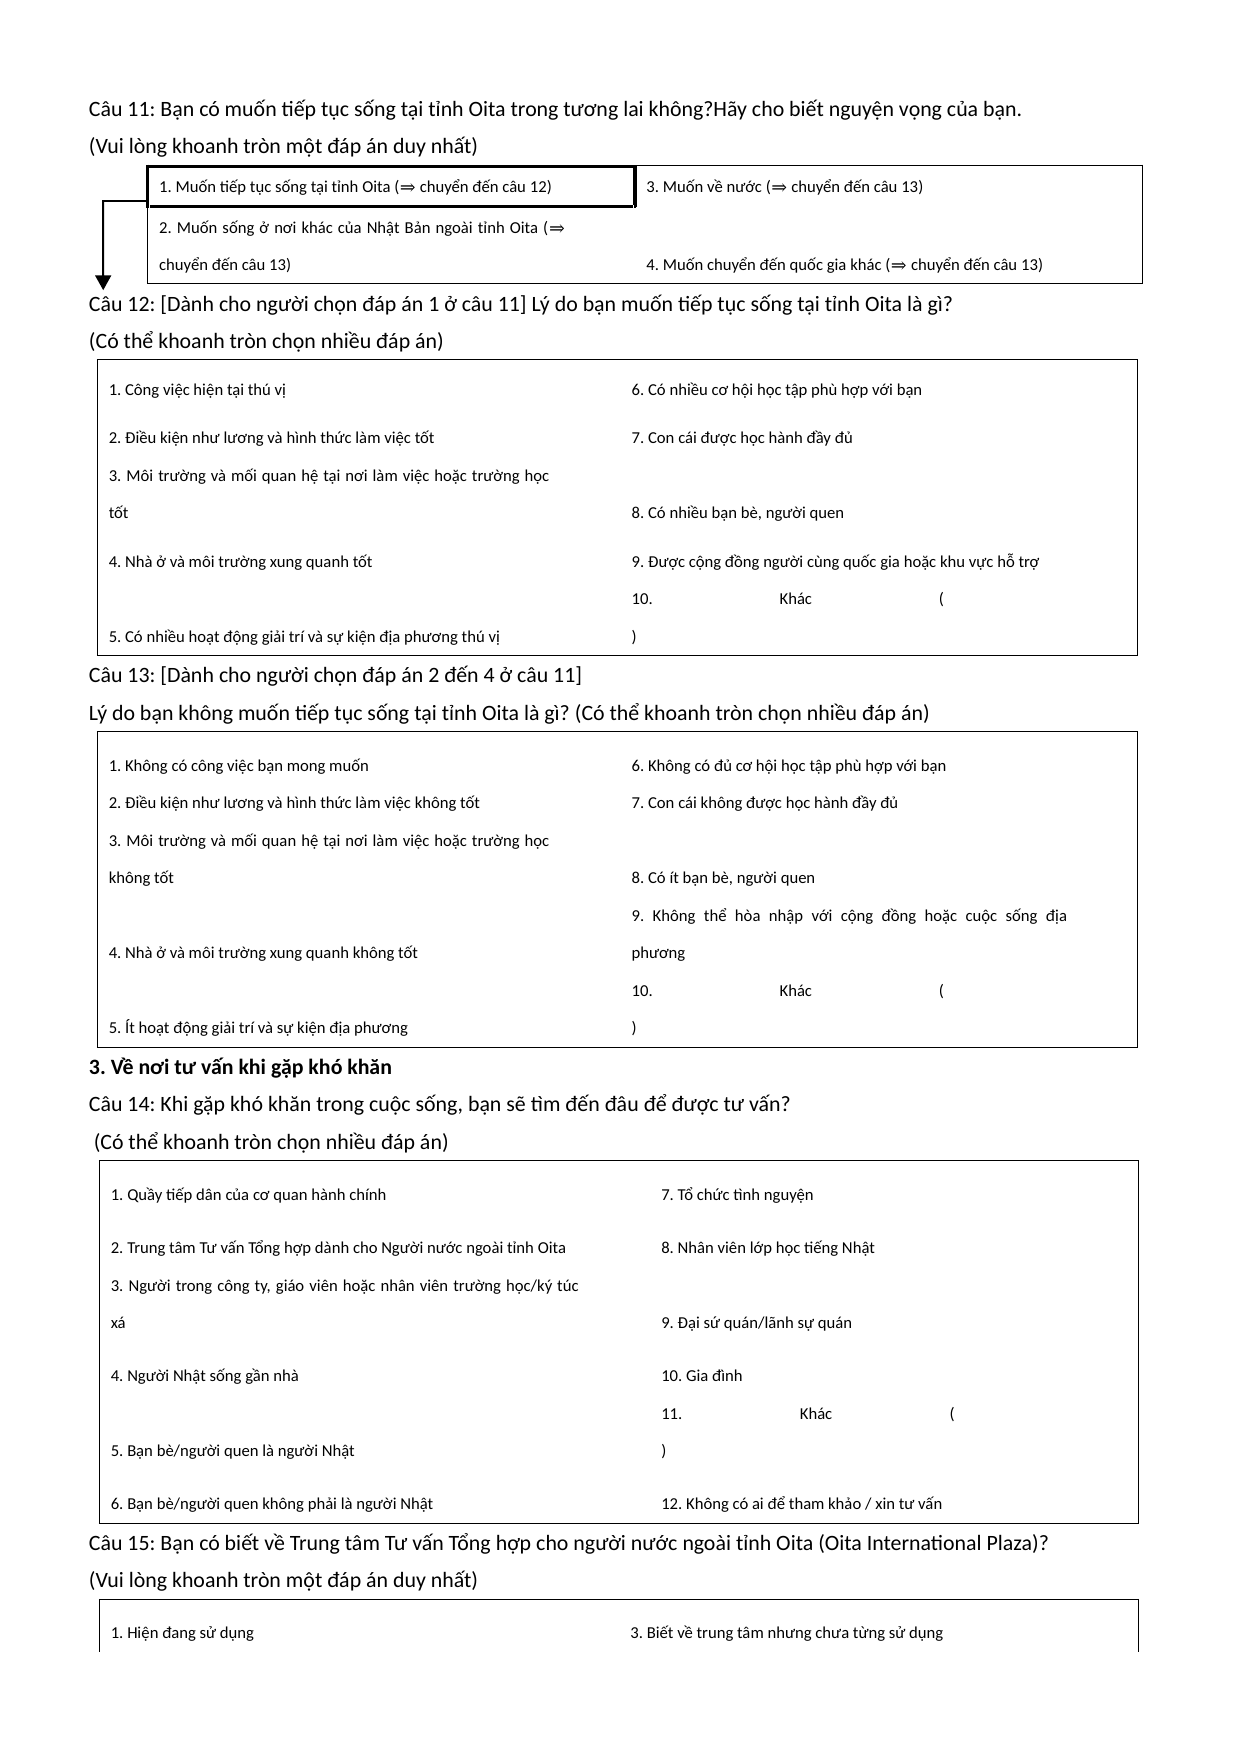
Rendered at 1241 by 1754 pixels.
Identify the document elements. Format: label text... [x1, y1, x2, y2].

table_cell 12. Không có ai để tham khảo / xin tư vấn [650, 1470, 1138, 1523]
table_cell 9. Không thể hòa nhập với cộng đồng hoặc cuộc sống địa phương [620, 897, 1137, 972]
table_cell 2. Điều kiện như lương và hình thức làm việc không tốt [98, 784, 620, 822]
table_cell 3. Môi trường và mối quan hệ tại nơi làm việc hoặc trường học không tốt [98, 822, 620, 897]
table_cell 10. Khác ( ) [620, 580, 1137, 655]
table_cell 9. Đại sứ quán/lãnh sự quán [650, 1266, 1138, 1341]
table_header 1. Không có công việc bạn mong muốn [98, 732, 620, 784]
table_cell 2. Trung tâm Tư vấn Tổng hợp dành cho Người nước ngoài tỉnh Oita [100, 1213, 650, 1266]
table_cell 5. Có nhiều hoạt động giải trí và sự kiện địa phương thú vị [98, 580, 620, 655]
text Câu 13: [Dành cho người chọn đáp án 2 đến 4 ở câu 11] [89, 656, 1093, 693]
table_header 7. Tổ chức tình nguyện [650, 1161, 1138, 1213]
table_cell 7. Con cái không được học hành đầy đủ [620, 784, 1137, 822]
table_header 3. Biết về trung tâm nhưng chưa từng sử dụng [619, 1600, 1138, 1652]
table_header 1. Công việc hiện tại thú vị [98, 360, 620, 408]
table_cell 4. Nhà ở và môi trường xung quanh không tốt [98, 897, 620, 972]
text Câu 12: [Dành cho người chọn đáp án 1 ở câu 11] Lý do bạn muốn tiếp tục sống tại tỉnh Oita là gì? [89, 284, 1093, 322]
table_cell 2. Muốn sống ở nơi khác của Nhật Bản ngoài tỉnh Oita (⇒ chuyển đến câu 13) [148, 205, 633, 283]
table_cell 7. Con cái được học hành đầy đủ [620, 408, 1137, 456]
table_cell 11. Khác ( ) [650, 1395, 1138, 1469]
table_cell 8. Nhân viên lớp học tiếng Nhật [650, 1213, 1138, 1266]
table_header 1. Muốn tiếp tục sống tại tỉnh Oita (⇒ chuyển đến câu 12) [149, 168, 633, 205]
text Câu 15: Bạn có biết về Trung tâm Tư vấn Tổng hợp cho người nước ngoài tỉnh Oita (Oita International Plaza)? [89, 1524, 1093, 1561]
table_cell 8. Có ít bạn bè, người quen [620, 822, 1137, 897]
table_cell 4. Người Nhật sống gần nhà [100, 1341, 650, 1394]
table_cell 9. Được cộng đồng người cùng quốc gia hoặc khu vực hỗ trợ [620, 531, 1137, 580]
table_header 3. Muốn về nước (⇒ chuyển đến câu 13) [637, 166, 1142, 205]
text Lý do bạn không muốn tiếp tục sống tại tỉnh Oita là gì? (Có thể khoanh tròn chọn nhiều đáp án) [89, 693, 1093, 731]
text (Có thể khoanh tròn chọn nhiều đáp án) [89, 322, 1093, 359]
table_cell 2. Điều kiện như lương và hình thức làm việc tốt [98, 408, 620, 456]
table_header 1. Hiện đang sử dụng [100, 1600, 619, 1652]
table_header 6. Có nhiều cơ hội học tập phù hợp với bạn [620, 360, 1137, 408]
table_cell 6. Bạn bè/người quen không phải là người Nhật [100, 1470, 650, 1523]
table_cell 5. Bạn bè/người quen là người Nhật [100, 1395, 650, 1469]
table_cell 3. Môi trường và mối quan hệ tại nơi làm việc hoặc trường học tốt [98, 456, 620, 531]
table_cell 5. Ít hoạt động giải trí và sự kiện địa phương [98, 972, 620, 1047]
table_header 1. Quầy tiếp dân của cơ quan hành chính [100, 1161, 650, 1213]
table_cell 4. Muốn chuyển đến quốc gia khác (⇒ chuyển đến câu 13) [637, 208, 1142, 283]
table_cell 3. Người trong công ty, giáo viên hoặc nhân viên trường học/ký túc xá [100, 1266, 650, 1341]
text Câu 11: Bạn có muốn tiếp tục sống tại tỉnh Oita trong tương lai không?Hãy cho biết nguyện vọng của bạn. [89, 89, 1093, 127]
table_cell 4. Nhà ở và môi trường xung quanh tốt [98, 531, 620, 580]
table_header 6. Không có đủ cơ hội học tập phù hợp với bạn [620, 732, 1137, 784]
text (Vui lòng khoanh tròn một đáp án duy nhất) [89, 1561, 1093, 1599]
table_cell 10. Gia đình [650, 1341, 1138, 1394]
table_cell 10. Khác ( ) [620, 972, 1137, 1047]
text (Vui lòng khoanh tròn một đáp án duy nhất) [89, 127, 1093, 164]
text (Có thể khoanh tròn chọn nhiều đáp án) [89, 1123, 1093, 1160]
text Câu 14: Khi gặp khó khăn trong cuộc sống, bạn sẽ tìm đến đâu để được tư vấn? [89, 1085, 1093, 1123]
table_cell 8. Có nhiều bạn bè, người quen [620, 456, 1137, 531]
text 3. Về nơi tư vấn khi gặp khó khăn [89, 1048, 1093, 1085]
